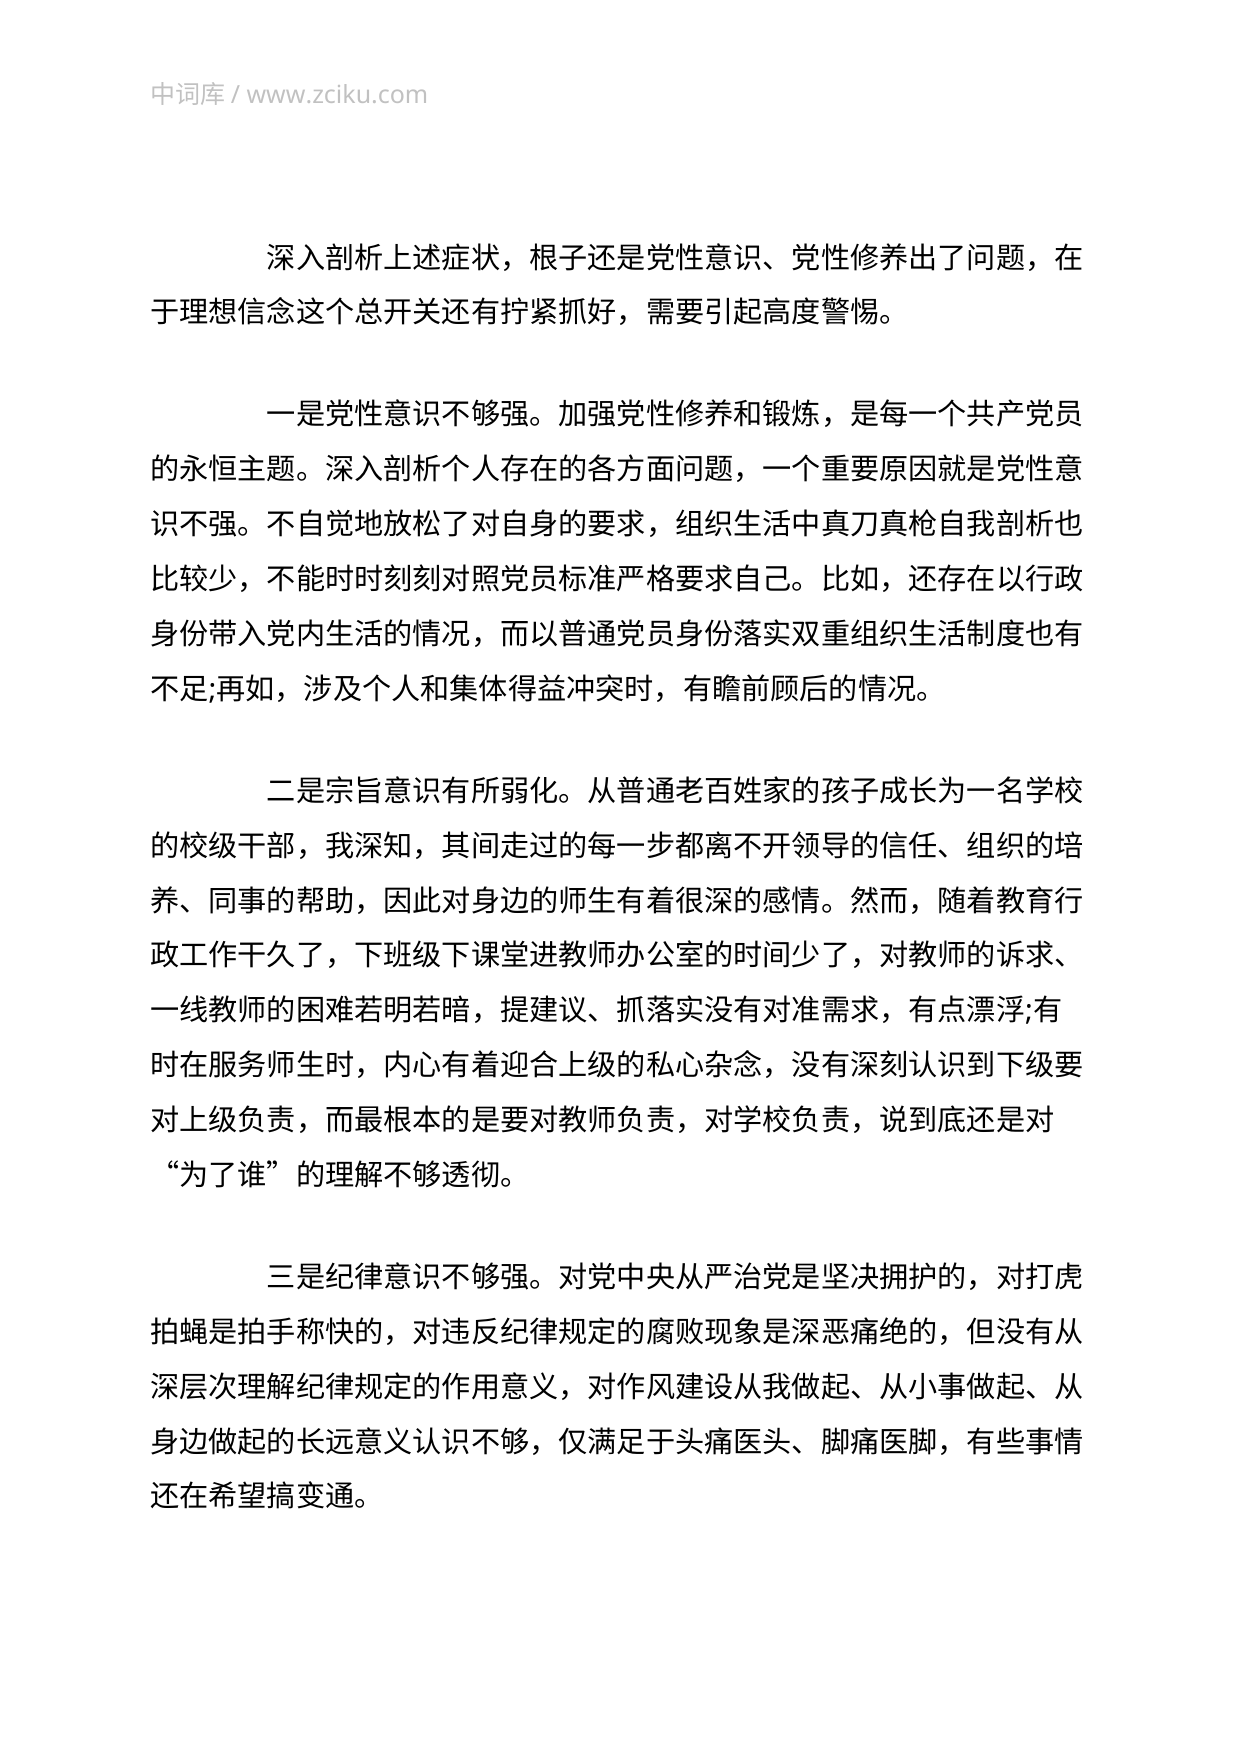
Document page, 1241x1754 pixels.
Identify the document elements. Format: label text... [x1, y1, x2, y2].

text 二是宗旨意识有所弱化。从普通老百姓家的孩子成长为一名学校的校级干部，我深知，其间走过的每一步都离不开领导的信任、组织的培养、同事的帮助，因此对身边的师生有着很深的感情。然而，随着教育行政工作干久了，下班级下课堂进教师办公室的时间少了，对教师的诉求、一线教师的困难若明若暗，提建议、抓落实没有对准需求，有点漂浮;有时在服务师生时，内心有着迎合上级的私心杂念，没有深刻认识到下级要对上级负责，而最根本的是要对教师负责，对学校负责，说到底还是对“为了谁”的理解不够透彻。 [150, 767, 1090, 1194]
text 三是纪律意识不够强。对党中央从严治党是坚决拥护的，对打虎拍蝇是拍手称快的，对违反纪律规定的腐败现象是深恶痛绝的，但没有从深层次理解纪律规定的作用意义，对作风建设从我做起、从小事做起、从身边做起的长远意义认识不够，仅满足于头痛医头、脚痛医脚，有些事情还在希望搞变通。 [150, 1253, 1090, 1515]
text 深入剖析上述症状，根子还是党性意识、党性修养出了问题，在于理想信念这个总开关还有拧紧抓好，需要引起高度警惕。 [150, 234, 1090, 331]
text 一是党性意识不够强。加强党性修养和锻炼，是每一个共产党员的永恒主题。深入剖析个人存在的各方面问题，一个重要原因就是党性意识不强。不自觉地放松了对自身的要求，组织生活中真刀真枪自我剖析也比较少，不能时时刻刻对照党员标准严格要求自己。比如，还存在以行政身份带入党内生活的情况，而以普通党员身份落实双重组织生活制度也有不足;再如，涉及个人和集体得益冲突时，有瞻前顾后的情况。 [150, 391, 1090, 708]
